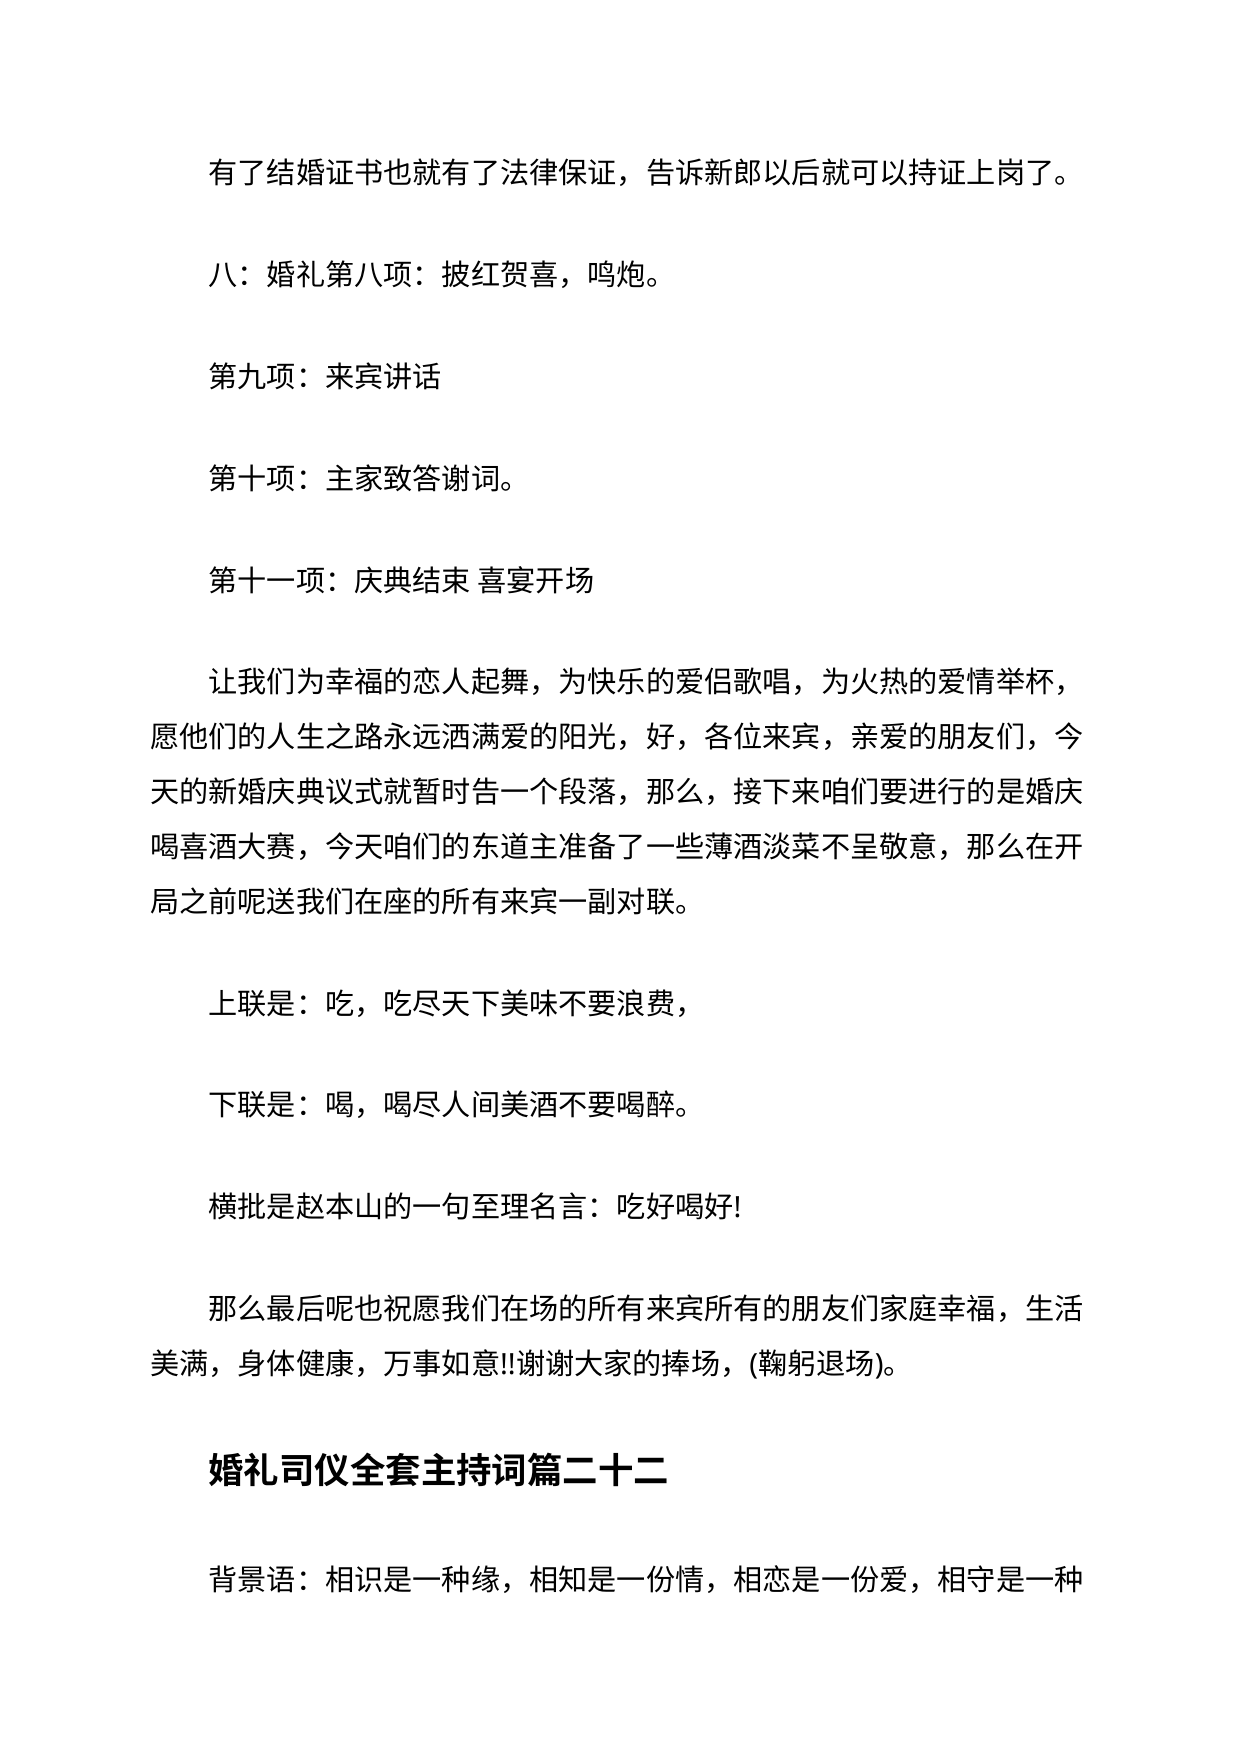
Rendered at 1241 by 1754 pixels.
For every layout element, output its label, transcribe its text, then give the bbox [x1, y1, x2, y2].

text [150, 1556, 1090, 1598]
text 第十项：主家致答谢词。 [150, 455, 1090, 498]
text 那么最后呢也祝愿我们在场的所有来宾所有的朋友们家庭幸福，生活美满，身体健康，万事如意!!谢谢大家的捧场，(鞠躬退场)。 [150, 1286, 1090, 1383]
text 第十一项：庆典结束 喜宴开场 [150, 557, 1090, 599]
text 让我们为幸福的恋人起舞，为快乐的爱侣歌唱，为火热的爱情举杯，愿他们的人生之路永远洒满爱的阳光，好，各位来宾，亲爱的朋友们，今天的新婚庆典议式就暂时告一个段落，那么，接下来咱们要进行的是婚庆喝喜酒大赛，今天咱们的东道主准备了一些薄酒淡菜不呈敬意，那么在开局之前呢送我们在座的所有来宾一副对联。 [150, 659, 1090, 921]
text 第九项：来宾讲话 [150, 353, 1090, 396]
text 横批是赵本山的一句至理名言：吃好喝好! [150, 1184, 1090, 1226]
text 有了结婚证书也就有了法律保证，告诉新郎以后就可以持证上岗了。 [150, 150, 1090, 192]
text 上联是：吃，吃尽天下美味不要浪费， [150, 980, 1090, 1022]
text 下联是：喝，喝尽人间美酒不要喝醉。 [150, 1082, 1090, 1124]
text 婚礼司仪全套主持词篇二十二 [150, 1443, 1090, 1494]
text 八：婚礼第八项：披红贺喜，鸣炮。 [150, 252, 1090, 294]
